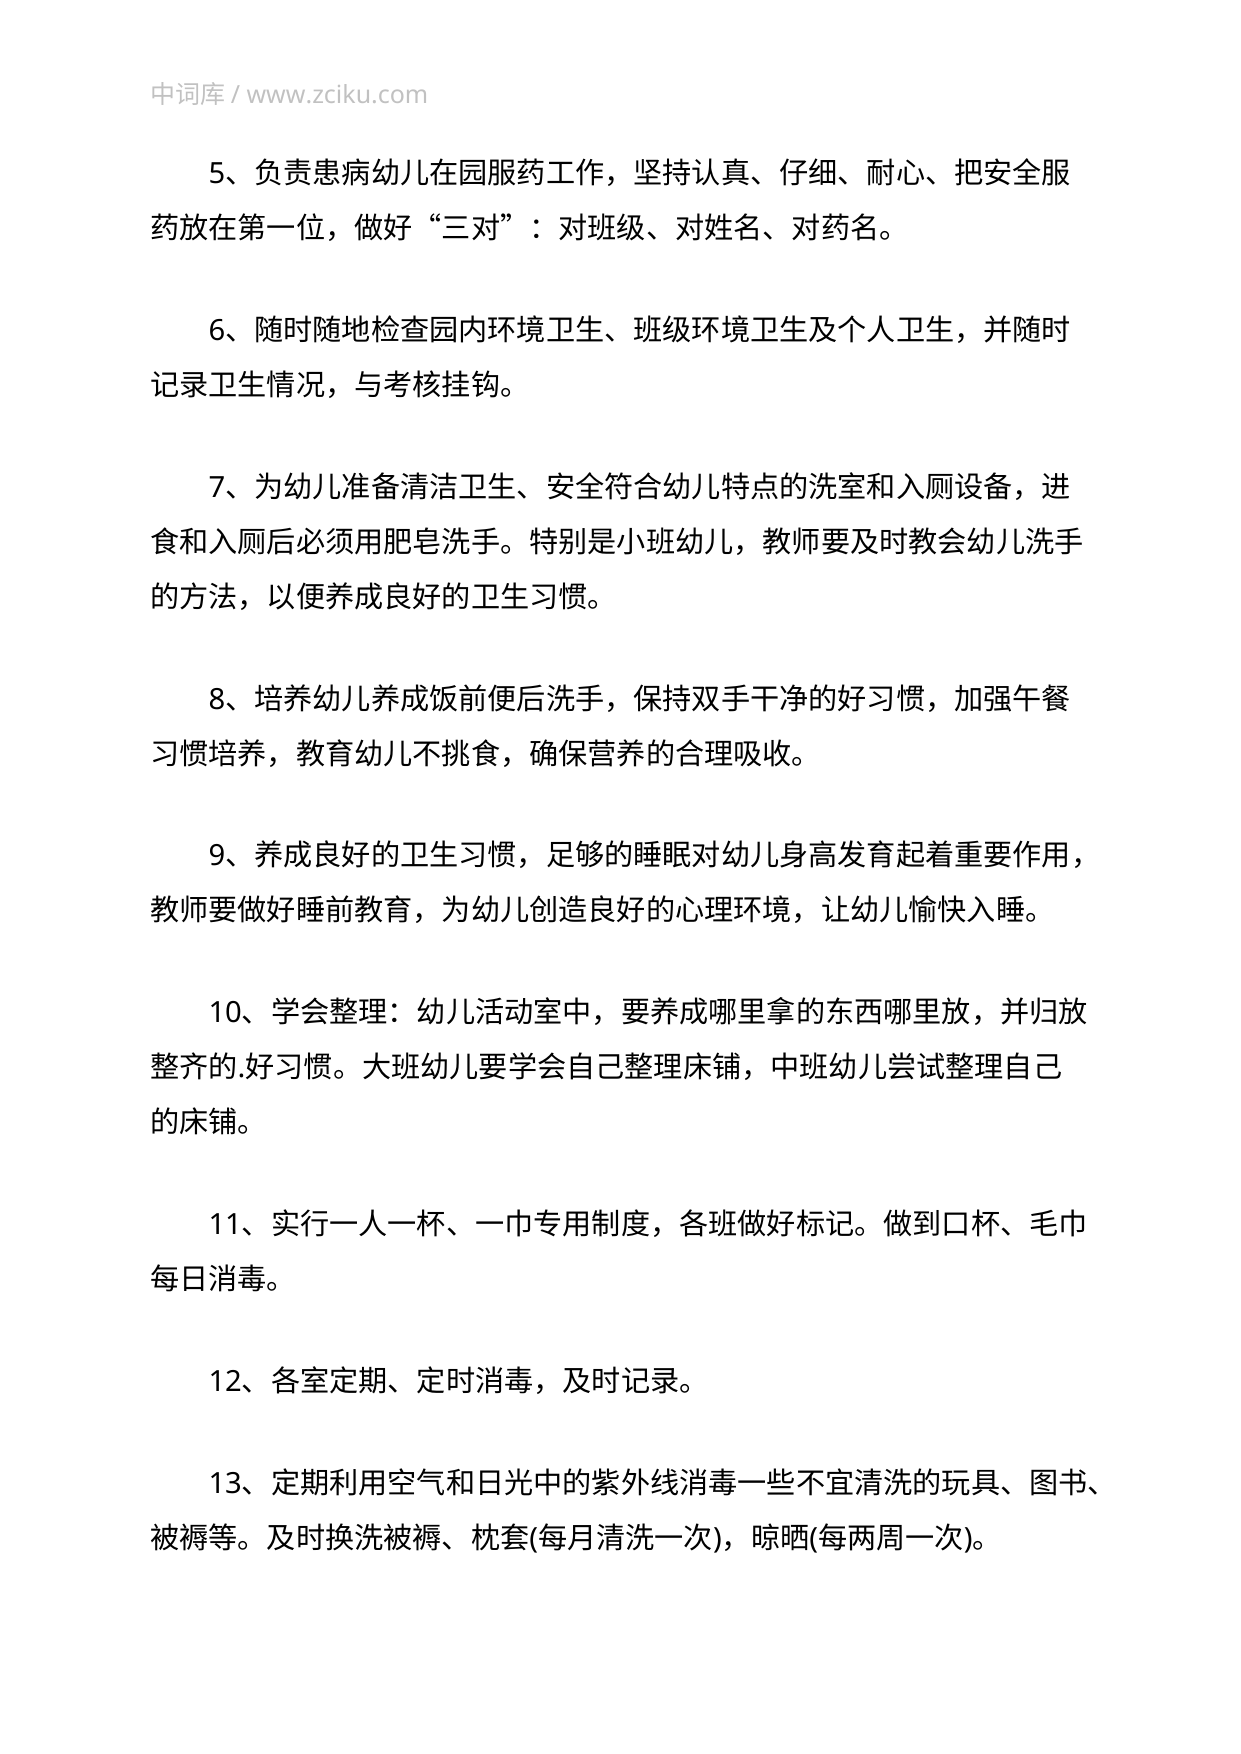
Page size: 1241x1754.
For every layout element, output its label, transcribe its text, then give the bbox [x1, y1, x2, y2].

text 8、培养幼儿养成饭前便后洗手，保持双手干净的好习惯，加强午餐习惯培养，教育幼儿不挑食，确保营养的合理吸收。 [150, 675, 1090, 772]
text 11、实行一人一杯、一巾专用制度，各班做好标记。做到口杯、毛巾每日消毒。 [150, 1201, 1090, 1298]
text 6、随时随地检查园内环境卫生、班级环境卫生及个人卫生，并随时记录卫生情况，与考核挂钩。 [150, 307, 1090, 404]
text 5、负责患病幼儿在园服药工作，坚持认真、仔细、耐心、把安全服药放在第一位，做好“三对”：对班级、对姓名、对药名。 [150, 150, 1090, 247]
text 13、定期利用空气和日光中的紫外线消毒一些不宜清洗的玩具、图书、被褥等。及时换洗被褥、枕套(每月清洗一次)，晾晒(每两周一次)。 [150, 1459, 1090, 1557]
text 7、为幼儿准备清洁卫生、安全符合幼儿特点的洗室和入厕设备，进食和入厕后必须用肥皂洗手。特别是小班幼儿，教师要及时教会幼儿洗手的方法，以便养成良好的卫生习惯。 [150, 463, 1090, 616]
text 12、各室定期、定时消毒，及时记录。 [150, 1357, 1090, 1400]
text 9、养成良好的卫生习惯，足够的睡眠对幼儿身高发育起着重要作用，教师要做好睡前教育，为幼儿创造良好的心理环境，让幼儿愉快入睡。 [150, 832, 1090, 929]
text 10、学会整理：幼儿活动室中，要养成哪里拿的东西哪里放，并归放整齐的.好习惯。大班幼儿要学会自己整理床铺，中班幼儿尝试整理自己的床铺。 [150, 989, 1090, 1141]
